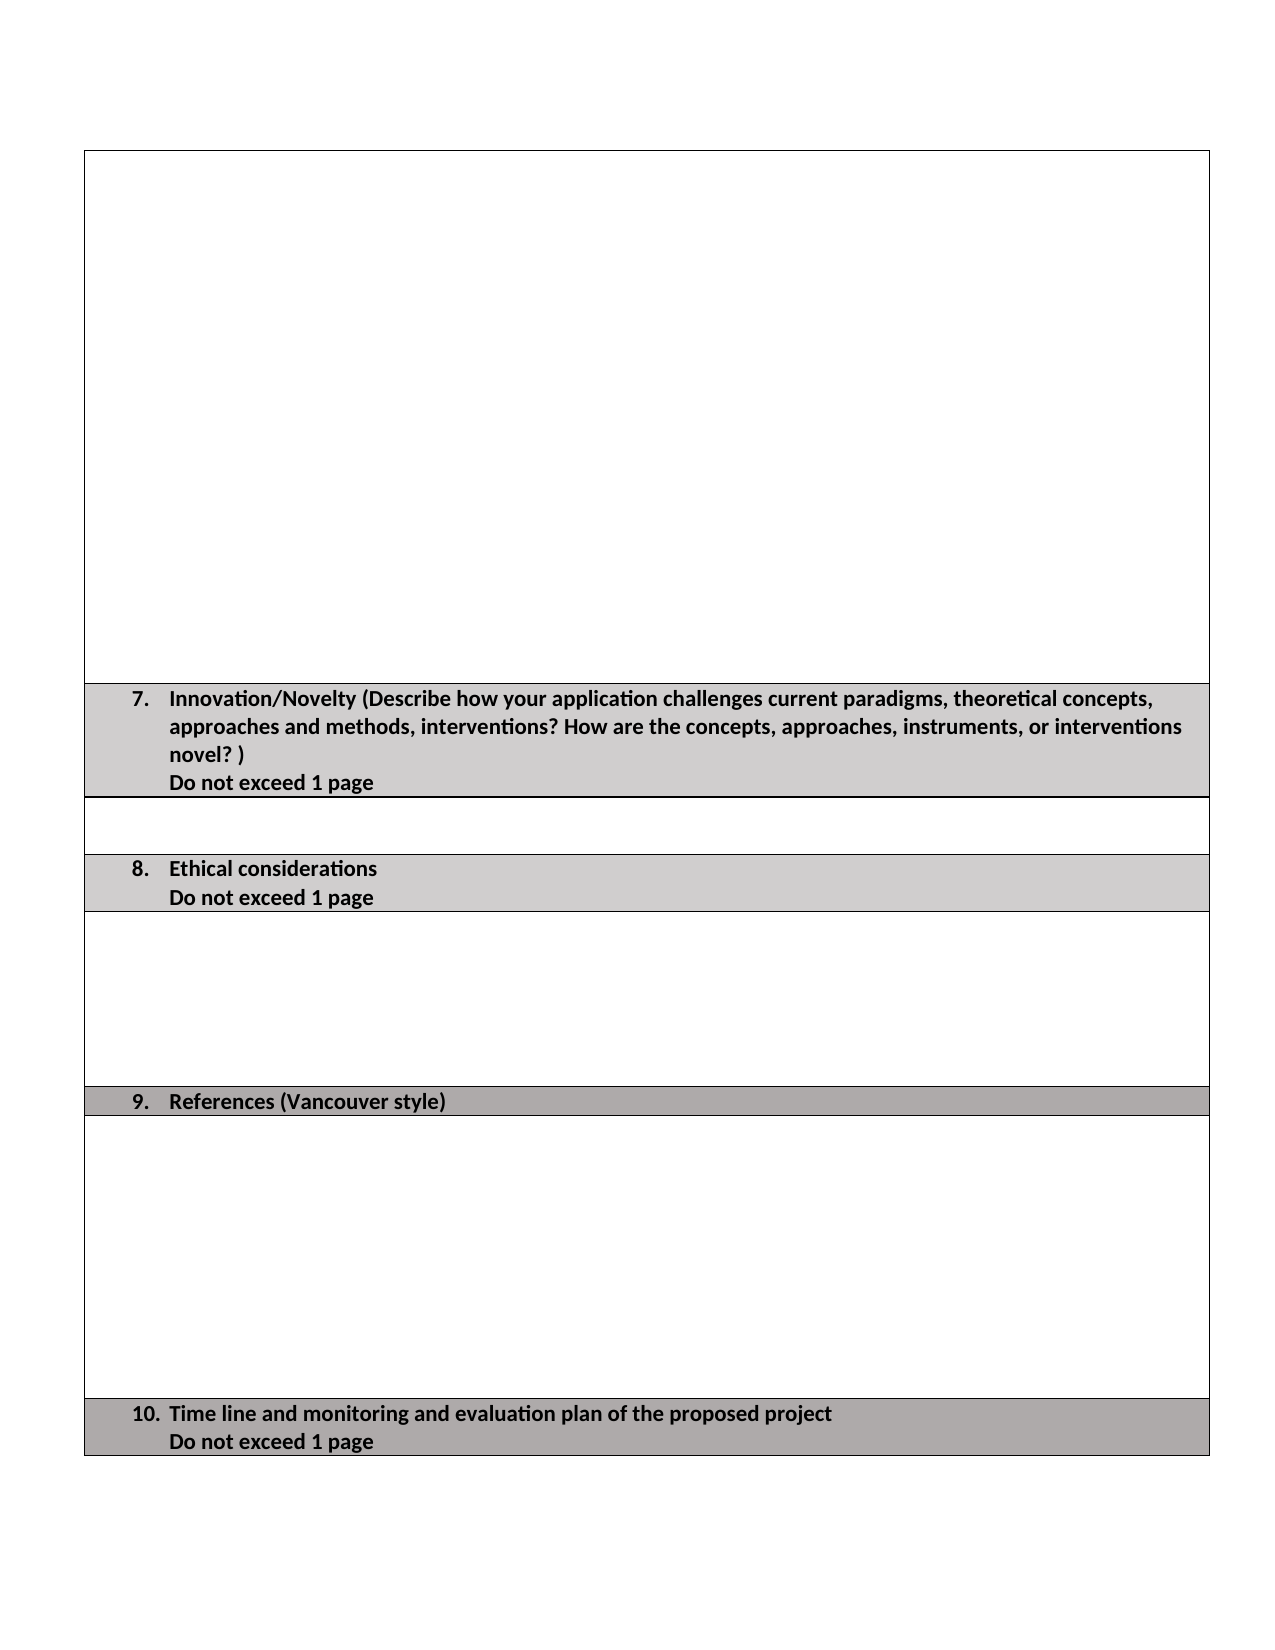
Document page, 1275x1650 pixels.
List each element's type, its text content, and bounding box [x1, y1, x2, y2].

table_cell [85, 912, 1209, 1086]
table_cell [85, 151, 1209, 683]
table_cell [85, 798, 1209, 853]
table_cell Ethical considerations Do not exceed 1 page [85, 855, 169, 911]
table_cell Time line and monitoring and evaluation plan of the proposed project Do not exceed 1 page [85, 1399, 1209, 1455]
table_cell Ethical considerations Do not exceed 1 page [374, 855, 1209, 911]
table_cell References (Vancouver style) [85, 1087, 1209, 1115]
table_cell Innovation/Novelty (Describe how your application challenges current paradigms, theoretical concepts, approaches and methods, interventions? How are the concepts, approaches, instruments, or interventions novel? ) Do not exceed 1 page [85, 684, 1209, 796]
table_cell [85, 1116, 1209, 1398]
